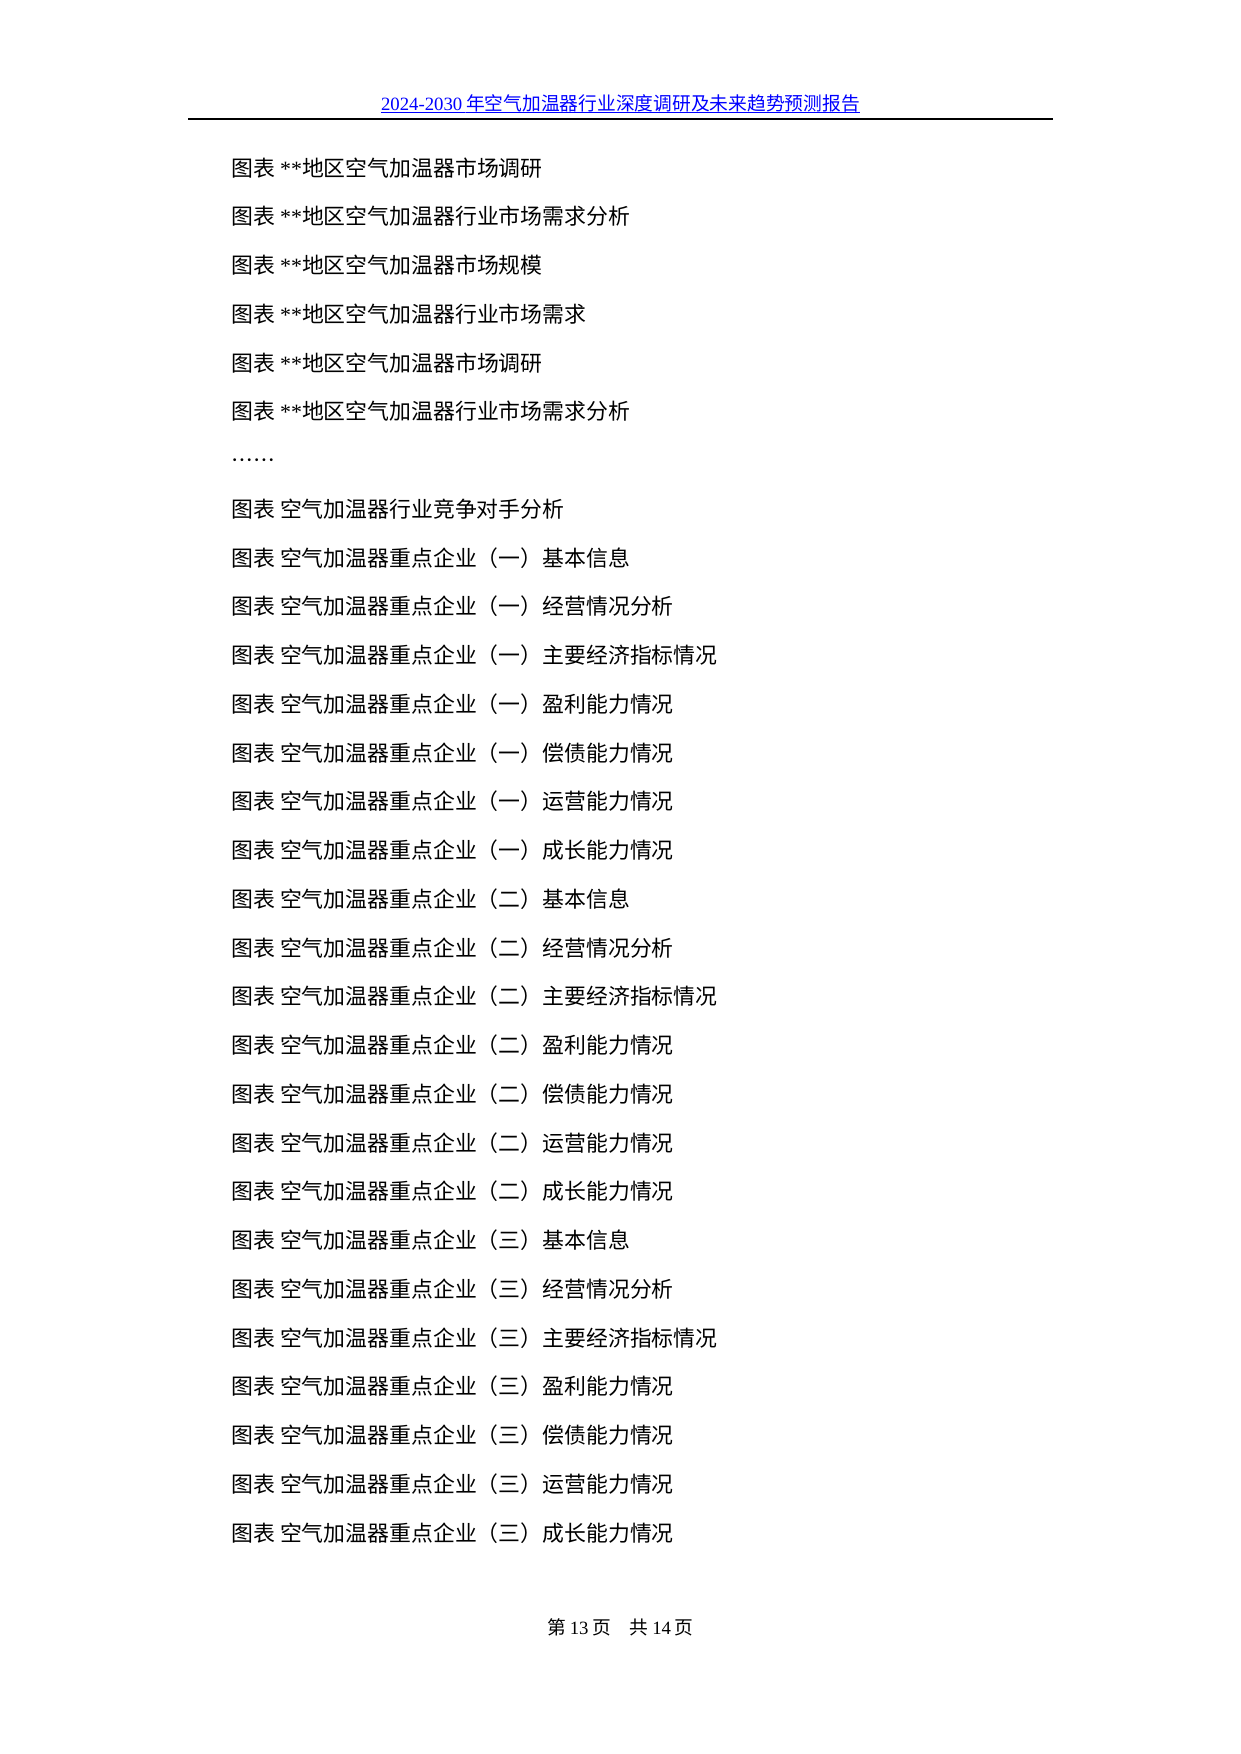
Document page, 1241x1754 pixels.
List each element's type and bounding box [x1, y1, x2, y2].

text [187, 150, 1053, 1548]
